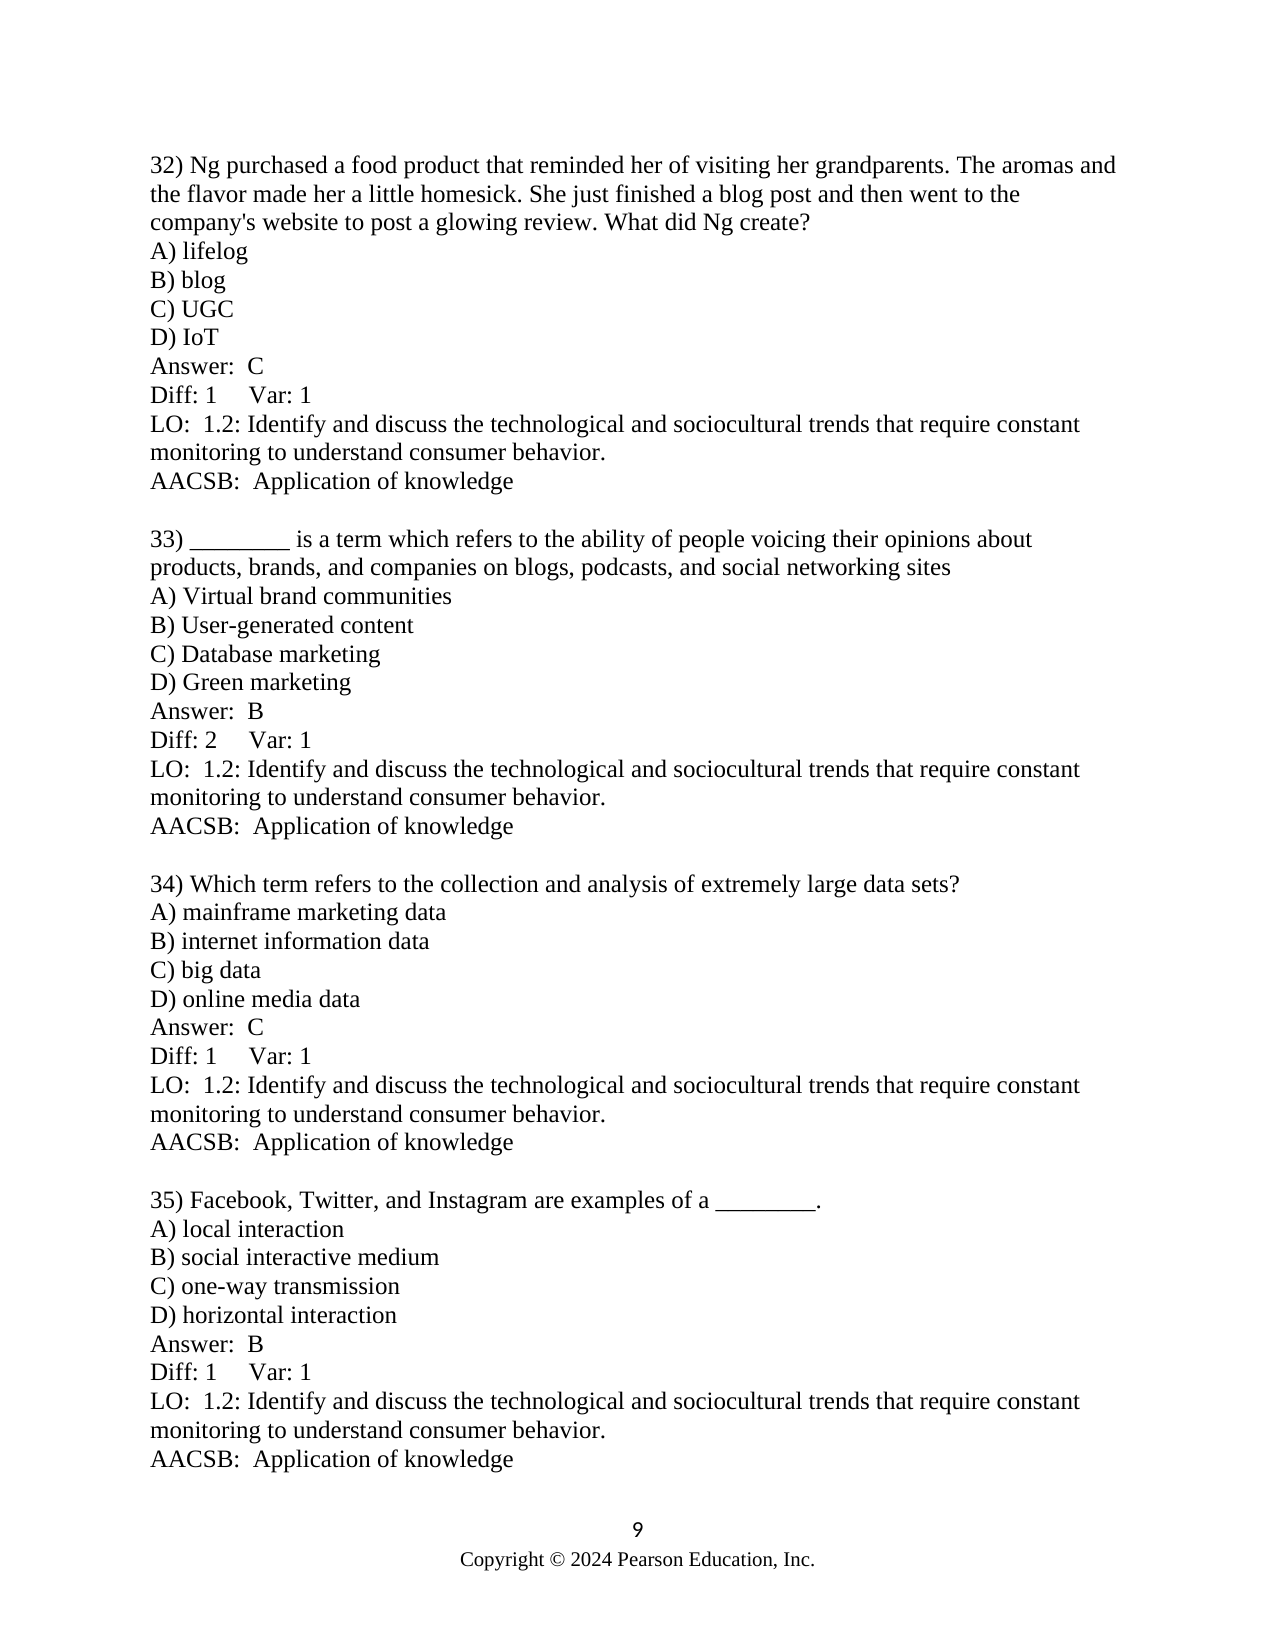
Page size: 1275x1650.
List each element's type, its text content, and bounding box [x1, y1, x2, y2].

text Diff: 1 Var: 1 [150, 1041, 1125, 1070]
text Answer: B [150, 696, 1125, 725]
text A) local interaction [150, 1214, 1125, 1242]
text C) big data [150, 955, 1125, 984]
text AACSB: Application of knowledge [150, 1444, 1125, 1472]
text Diff: 1 Var: 1 [150, 380, 1125, 409]
text LO: 1.2: Identify and discuss the technological and sociocultural trends that require constant monitoring to understand consumer behavior. [150, 1070, 1125, 1127]
text Diff: 2 Var: 1 [150, 725, 1125, 754]
text Diff: 1 Var: 1 [150, 1357, 1125, 1386]
text Answer: C [150, 351, 1125, 380]
text AACSB: Application of knowledge [150, 1127, 1125, 1156]
text A) lifelog [150, 236, 1125, 265]
text Answer: C [150, 1012, 1125, 1041]
text B) social interactive medium [150, 1242, 1125, 1271]
text LO: 1.2: Identify and discuss the technological and sociocultural trends that require constant monitoring to understand consumer behavior. [150, 409, 1125, 466]
text B) internet information data [150, 926, 1125, 955]
text AACSB: Application of knowledge [150, 811, 1125, 840]
text C) Database marketing [150, 639, 1125, 667]
text AACSB: Application of knowledge [150, 466, 1125, 495]
text D) horizontal interaction [150, 1300, 1125, 1329]
text 32) Ng purchased a food product that reminded her of visiting her grandparents. The aromas and the flavor made her a little homesick. She just finished a blog post and then went to the company's website to post a glowing review. What did Ng create? [150, 150, 1125, 236]
text C) one-way transmission [150, 1271, 1125, 1300]
text 33) ________ is a term which refers to the ability of people voicing their opinions about products, brands, and companies on blogs, podcasts, and social networking sites [150, 524, 1125, 581]
text Answer: B [150, 1329, 1125, 1357]
text D) Green marketing [150, 667, 1125, 696]
text B) blog [150, 265, 1125, 294]
text LO: 1.2: Identify and discuss the technological and sociocultural trends that require constant monitoring to understand consumer behavior. [150, 1386, 1125, 1444]
text LO: 1.2: Identify and discuss the technological and sociocultural trends that require constant monitoring to understand consumer behavior. [150, 754, 1125, 811]
text B) User-generated content [150, 610, 1125, 639]
text A) mainframe marketing data [150, 897, 1125, 926]
text C) UGC [150, 294, 1125, 322]
text A) Virtual brand communities [150, 581, 1125, 610]
text D) online media data [150, 984, 1125, 1012]
text 35) Facebook, Twitter, and Instagram are examples of a ________. [150, 1185, 1125, 1214]
text D) IoT [150, 322, 1125, 351]
text 34) Which term refers to the collection and analysis of extremely large data sets? [150, 869, 1125, 897]
